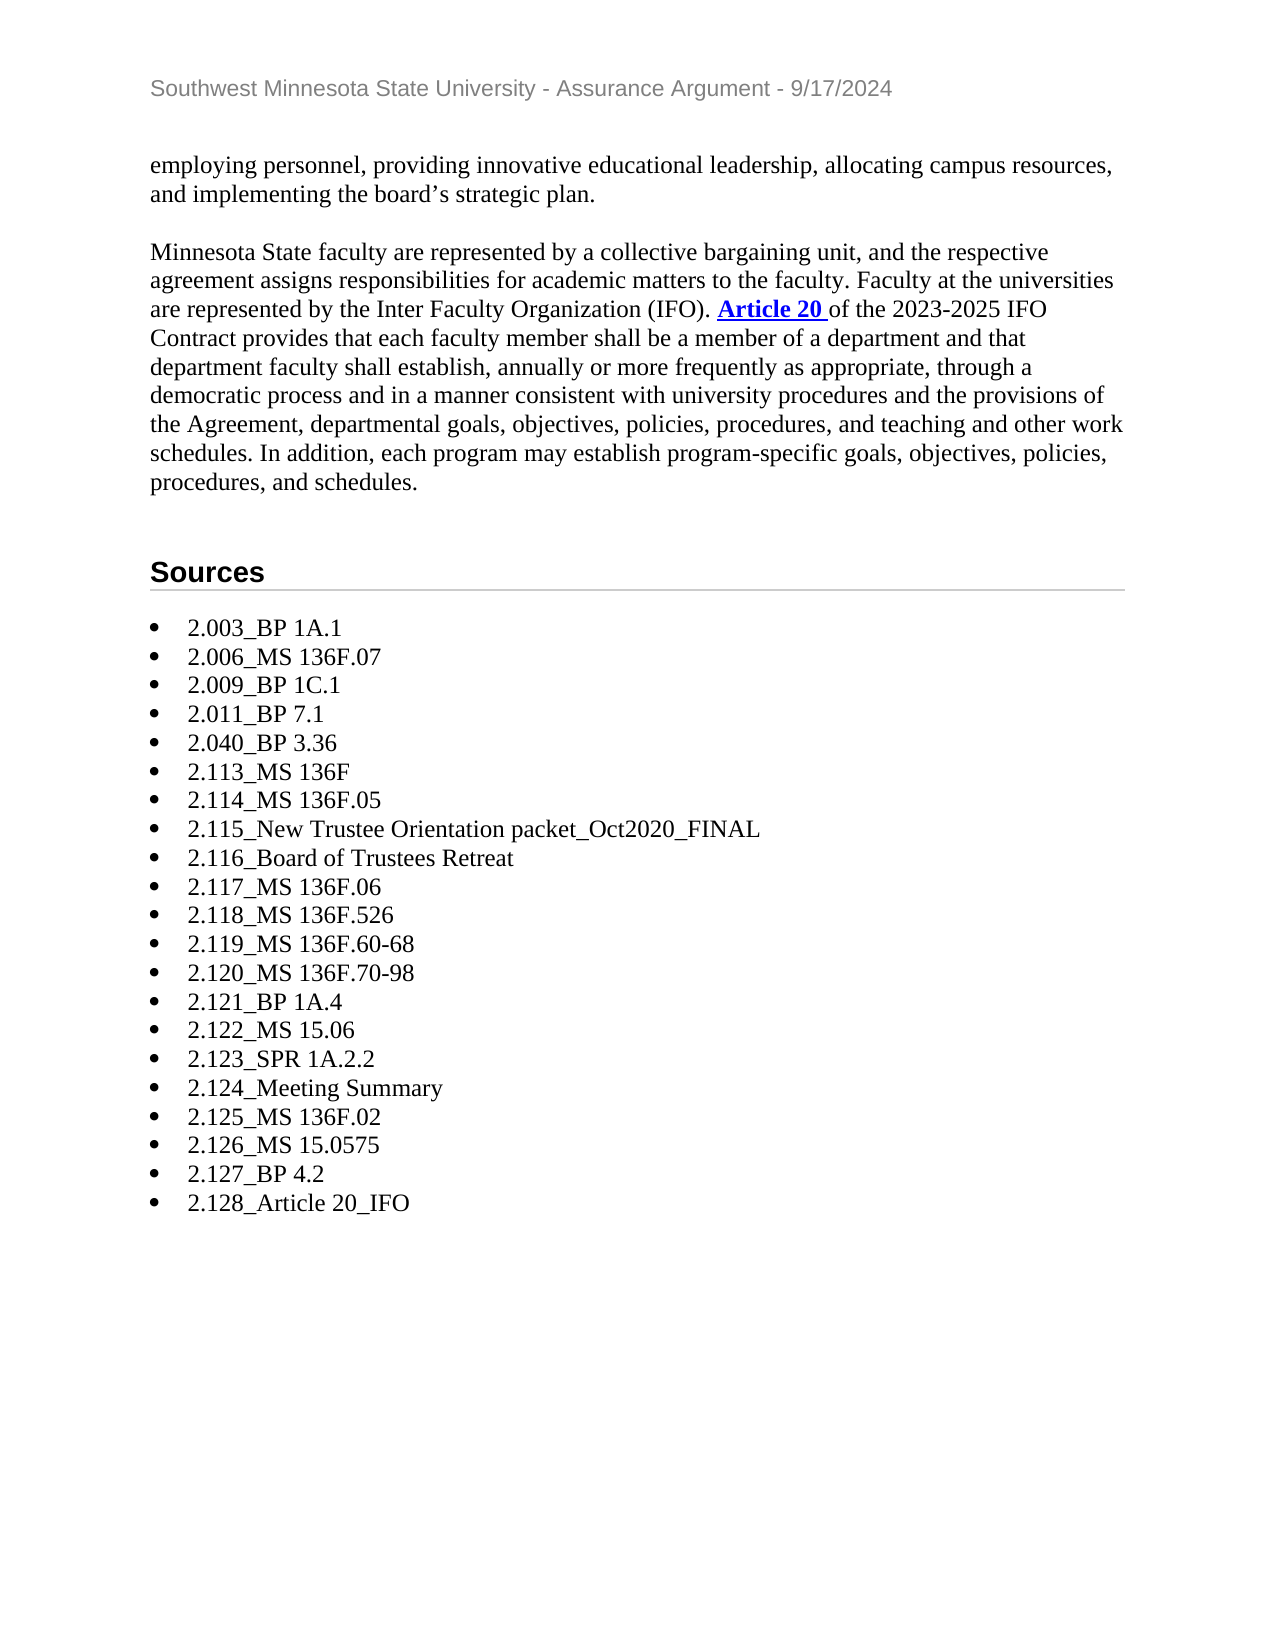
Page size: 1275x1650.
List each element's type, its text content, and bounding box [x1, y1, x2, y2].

list 2.011_BP 7.1 [150, 699, 1125, 728]
list 2.115_New Trustee Orientation packet_Oct2020_FINAL [150, 814, 1125, 843]
text Minnesota State faculty are represented by a collective bargaining unit, and the respective agreement assigns responsibilities for academic matters to the faculty. Faculty at the universities are represented by the Inter Faculty Organization (IFO). Article 20 of the 2023-2025 IFO Contract provides that each faculty member shall be a member of a department and that department faculty shall establish, annually or more frequently as appropriate, through a democratic process and in a manner consistent with university procedures and the provisions of the Agreement, departmental goals, objectives, policies, procedures, and teaching and other work schedules. In addition, each program may establish program-specific goals, objectives, policies, procedures, and schedules. [150, 237, 1125, 495]
list 2.114_MS 136F.05 [150, 786, 1125, 814]
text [150, 150, 1125, 207]
list 2.128_Article 20_IFO [150, 1188, 1125, 1217]
list 2.118_MS 136F.526 [150, 901, 1125, 929]
subtitle Sources [150, 555, 1125, 589]
list 2.119_MS 136F.60-68 [150, 929, 1125, 958]
list 2.040_BP 3.36 [150, 728, 1125, 757]
list 2.116_Board of Trustees Retreat [150, 843, 1125, 872]
list 2.120_MS 136F.70-98 [150, 958, 1125, 987]
list 2.121_BP 1A.4 [150, 987, 1125, 1016]
list 2.117_MS 136F.06 [150, 872, 1125, 901]
list 2.125_MS 136F.02 [150, 1102, 1125, 1131]
list 2.126_MS 15.0575 [150, 1131, 1125, 1159]
list 2.113_MS 136F [150, 757, 1125, 786]
list 2.009_BP 1C.1 [150, 671, 1125, 699]
list 2.127_BP 4.2 [150, 1159, 1125, 1188]
list 2.124_Meeting Summary [150, 1073, 1125, 1102]
list 2.003_BP 1A.1 [150, 613, 1125, 642]
list 2.122_MS 15.06 [150, 1016, 1125, 1044]
list 2.006_MS 136F.07 [150, 642, 1125, 671]
list 2.123_SPR 1A.2.2 [150, 1044, 1125, 1073]
